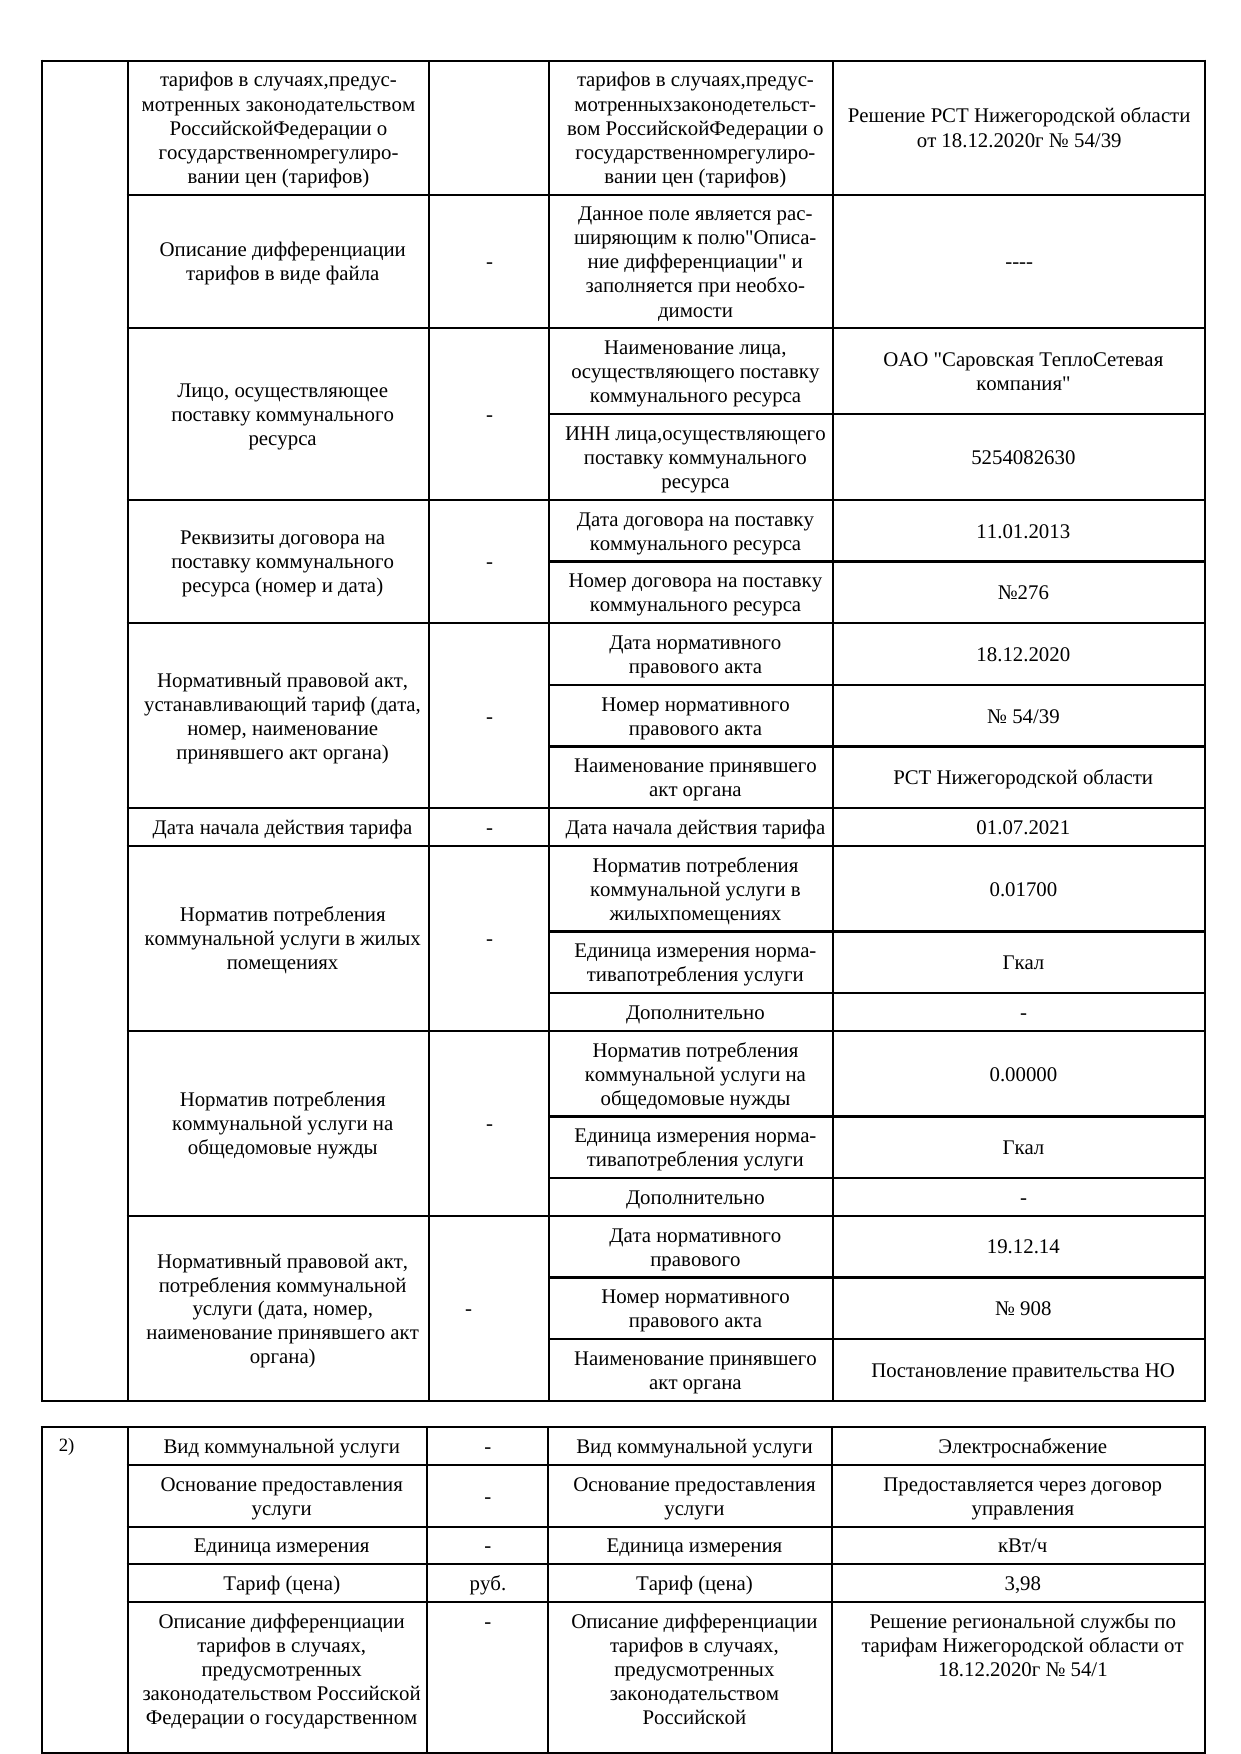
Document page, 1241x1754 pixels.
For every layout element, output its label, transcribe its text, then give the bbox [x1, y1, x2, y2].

table_cell Дата начала действия тарифа [129, 809, 428, 845]
table_cell ---- [834, 196, 1204, 327]
table_cell Дата начала действия тарифа [550, 809, 832, 845]
table_cell - [430, 847, 548, 1030]
table_header 2) [43, 1428, 127, 1752]
table_cell - [430, 62, 548, 193]
table_cell Дополнительно [550, 994, 832, 1030]
table_cell - [430, 809, 548, 845]
table_cell Норматив потребления коммунальной услуги в жилых помещениях [129, 847, 428, 1030]
table_cell РСТ Нижегородской области [834, 748, 1204, 807]
table_cell - [428, 1528, 547, 1563]
table_header Вид коммунальной услуги [549, 1428, 831, 1464]
table_cell Нормативный правовой акт, потребления коммунальной услуги (дата, номер, наименование принявшего акт органа) [129, 1217, 428, 1400]
table_cell Дополнительно [550, 1179, 832, 1215]
table_cell кВт/ч [833, 1528, 1204, 1563]
table_cell Гкал [834, 1118, 1204, 1177]
table_cell - [428, 1466, 547, 1526]
table_cell Данное поле является рас-ширяющим к полю"Описа-ние дифференциации" и заполняется при необхо-димости [550, 196, 832, 327]
table_cell 19.12.14 [834, 1217, 1204, 1276]
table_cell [833, 1603, 1204, 1752]
table_cell Номер нормативного правового акта [550, 686, 832, 745]
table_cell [834, 62, 1204, 193]
table_cell Описание дифференциации тарифов в виде файла [129, 196, 428, 327]
table_cell Гкал [834, 933, 1204, 992]
table_cell - [430, 624, 548, 807]
table_cell Единица измерения [129, 1528, 426, 1563]
table_header Вид коммунальной услуги [129, 1428, 426, 1464]
table_cell Норматив потребления коммунальной услуги на общедомовые нужды [129, 1032, 428, 1215]
table_cell руб. [428, 1565, 547, 1601]
table_cell Наименование лица, осуществляющего поставку коммунального ресурса [550, 329, 832, 413]
table_cell Норматив потребления коммунальной услуги на общедомовые нужды [550, 1032, 832, 1115]
table_cell Реквизиты договора на поставку коммунального ресурса (номер и дата) [129, 501, 428, 622]
table_cell Единица измерения норма-тивапотребления услуги [550, 933, 832, 992]
table_cell № 908 [834, 1279, 1204, 1338]
table_cell Дата нормативного правового акта [550, 624, 832, 684]
table_cell Предоставляется через договор управления [833, 1466, 1204, 1526]
table_cell Единица измерения норма-тивапотребления услуги [550, 1118, 832, 1177]
table_cell 11.01.2013 [834, 501, 1204, 560]
table_cell Наименование принявшего акт органа [550, 1340, 832, 1400]
table_cell Основание предоставления услуги [549, 1466, 831, 1526]
table_cell 3,98 [833, 1565, 1204, 1601]
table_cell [550, 62, 832, 193]
table_cell 0.01700 [834, 847, 1204, 930]
table_cell - [430, 1032, 548, 1215]
table_cell Тариф (цена) [129, 1565, 426, 1601]
table_cell Норматив потребления коммунальной услуги в жилыхпомещениях [550, 847, 832, 930]
table_cell 01.07.2021 [834, 809, 1204, 845]
table_cell Основание предоставления услуги [129, 1466, 426, 1526]
table_cell - [430, 329, 548, 499]
table_cell №276 [834, 563, 1204, 622]
table_cell Единица измерения [549, 1528, 831, 1563]
table_cell 5254082630 [834, 415, 1204, 499]
table_cell Тариф (цена) [549, 1565, 831, 1601]
table_cell ОАО "Саровская ТеплоСетевая компания" [834, 329, 1204, 413]
table_cell - [834, 994, 1204, 1030]
table_cell 0.00000 [834, 1032, 1204, 1115]
table_cell Постановление правительства НО [834, 1340, 1204, 1400]
table_cell ИНН лица,осуществляющего поставку коммунального ресурса [550, 415, 832, 499]
table_cell № 54/39 [834, 686, 1204, 745]
table_cell Номер договора на поставку коммунального ресурса [550, 563, 832, 622]
table_cell Дата нормативного правового [550, 1217, 832, 1276]
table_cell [549, 1603, 831, 1752]
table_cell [129, 1603, 426, 1752]
table_cell - [428, 1603, 547, 1752]
table_cell Лицо, осуществляющее поставку коммунального ресурса [129, 329, 428, 499]
table_header - [428, 1428, 547, 1464]
table_cell - [834, 1179, 1204, 1215]
table_cell - [430, 501, 548, 622]
table_cell - [430, 1217, 548, 1400]
table_cell Номер нормативного правового акта [550, 1279, 832, 1338]
table_cell - [430, 196, 548, 327]
table_cell 18.12.2020 [834, 624, 1204, 684]
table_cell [129, 62, 428, 193]
table_cell Дата договора на поставку коммунального ресурса [550, 501, 832, 560]
table_cell Нормативный правовой акт, устанавливающий тариф (дата, номер, наименование принявшего акт органа) [129, 624, 428, 807]
table_header Электроснабжение [833, 1428, 1204, 1464]
table_cell Наименование принявшего акт органа [550, 748, 832, 807]
